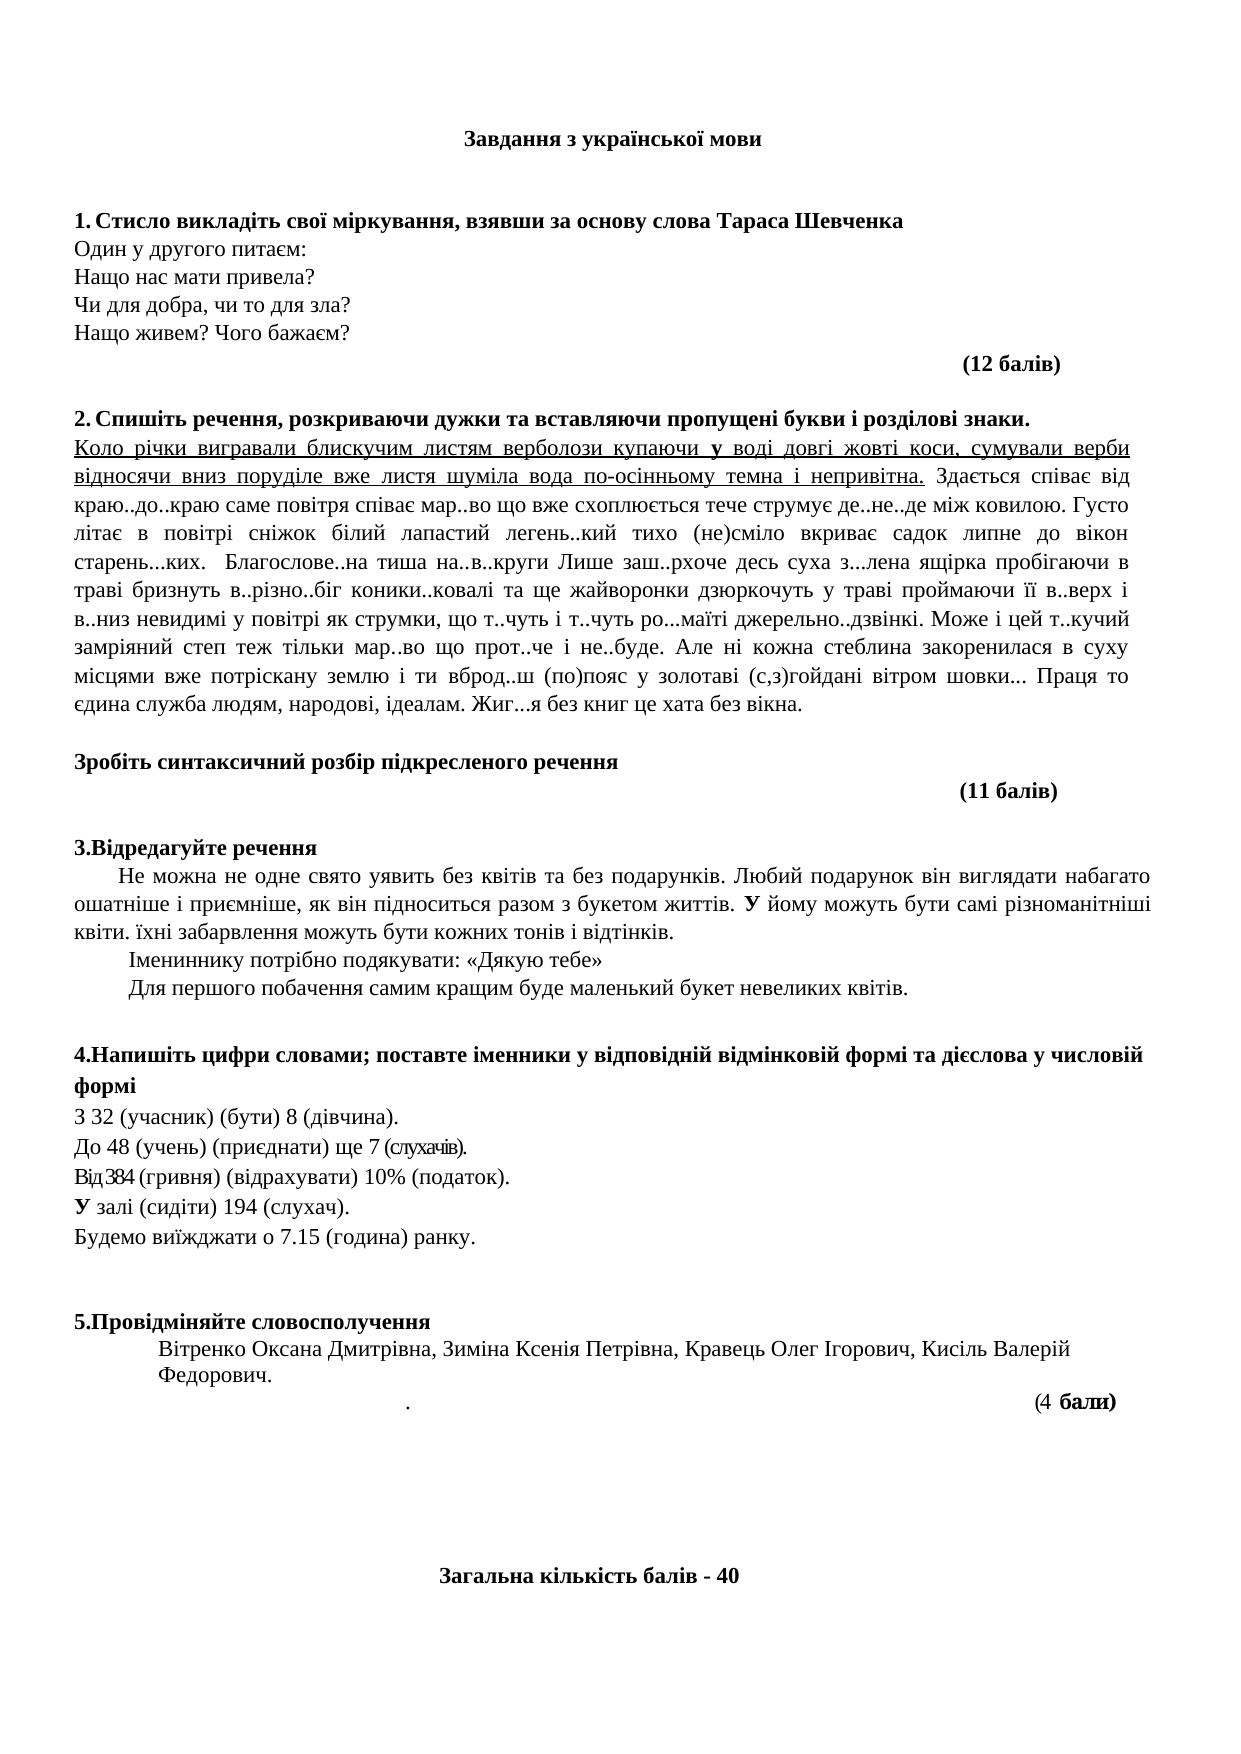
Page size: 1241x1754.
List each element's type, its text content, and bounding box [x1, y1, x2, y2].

text 3.Відредагуйте речення [74, 833, 1152, 861]
text Загальна кількість балів - 40 [439, 1562, 1152, 1588]
text Коло річки вигравали блискучим листям верболози купаючи у воді довгі жовті коси, сумували верби відносячи вниз поруділе вже листя шуміла вода по-осінньому темна і непривітна. Здається співає від краю..до..краю саме повітря співає мар..во що вже схоплюється тече струмує де..не..де між ковилою. Густо літає в повітрі сніжок білий лапастий легень..кий тихо (не)сміло вкриває садок липне до вікон старень...ких. Благослове..на тиша на..в..круги Лише заш..рхоче десь суха з...лена ящірка пробігаючи в траві бризнуть в..різно..біг коники..ковалі та ще жайворонки дзюркочуть у траві проймаючи її в..верх і в..низ невидимі у повітрі як струмки, що т..чуть і т..чуть ро...маїті джерельно..дзвінкі. Може і цей т..кучий замріяний степ теж тільки мар..во що прот..че і не..буде. Але ні кожна стеблина закоренилася в суху місцями вже потріскану землю і ти вброд..ш (по)пояс у золотаві (с,з)гойдані вітром шовки... Праця то єдина служба людям, народові, ідеалам. Жиг...я без книг це хата без вікна. [74, 458, 1130, 718]
text Від 384 (гривня) (відрахувати) 10% (податок). [74, 1160, 922, 1190]
text (11 балів) [959, 775, 1152, 804]
text 5.Провідміняйте словосполучення [74, 1308, 1152, 1334]
text Для першого побачення самим кращим буде маленький букет невеликих квітів. [128, 973, 1152, 1001]
text . (4 бали) [74, 1387, 1118, 1416]
list Стисло викладіть свої міркування, взявши за основу слова Тараса Шевченка [74, 206, 1152, 234]
text У залі (сидіти) 194 (слухач). [74, 1190, 922, 1220]
text (12 балів) [962, 350, 1152, 377]
text Не можна не одне свято уявить без квітів та без подарунків. Любий подарунок він виглядати набагато ошатніше і приємніше, як він підноситься разом з букетом життів. У йому можуть бути самі різноманітніші квіти. їхні забарвлення можуть бути кожних тонів і відтінків. [74, 861, 1152, 945]
text Імениннику потрібно подякувати: «Дякую тебе» [128, 945, 1152, 973]
text Зробіть синтаксичний розбір підкресленого речення [74, 747, 1152, 775]
text Вітренко Оксана Дмитрівна, Зиміна Ксенія Петрівна, Кравець Олег Ігорович, Кисіль Валерій Федорович. [158, 1334, 1152, 1387]
text З 32 (учасник) (бути) 8 (дівчина). [74, 1100, 922, 1130]
text Чи для добра, чи то для зла? [74, 290, 462, 318]
text Нащо нас мати привела? [74, 262, 462, 290]
text Будемо виїжджати о 7.15 (година) ранку. [74, 1220, 922, 1250]
text 4.Напишіть цифри словами; поставте іменники у відповідній відмінковій формі та дієслова у числовій формі [74, 1037, 1152, 1100]
text Один у другого питаєм: [74, 234, 462, 262]
text Нащо живем? Чого бажаєм? [74, 318, 462, 346]
list Спишіть речення, розкриваючи дужки та вставляючи пропущені букви і розділові знаки. [74, 404, 1152, 432]
text До 48 (учень) (приєднати) ще 7 (слухачів). [74, 1130, 922, 1160]
text Завдання з української мови [74, 124, 1152, 152]
